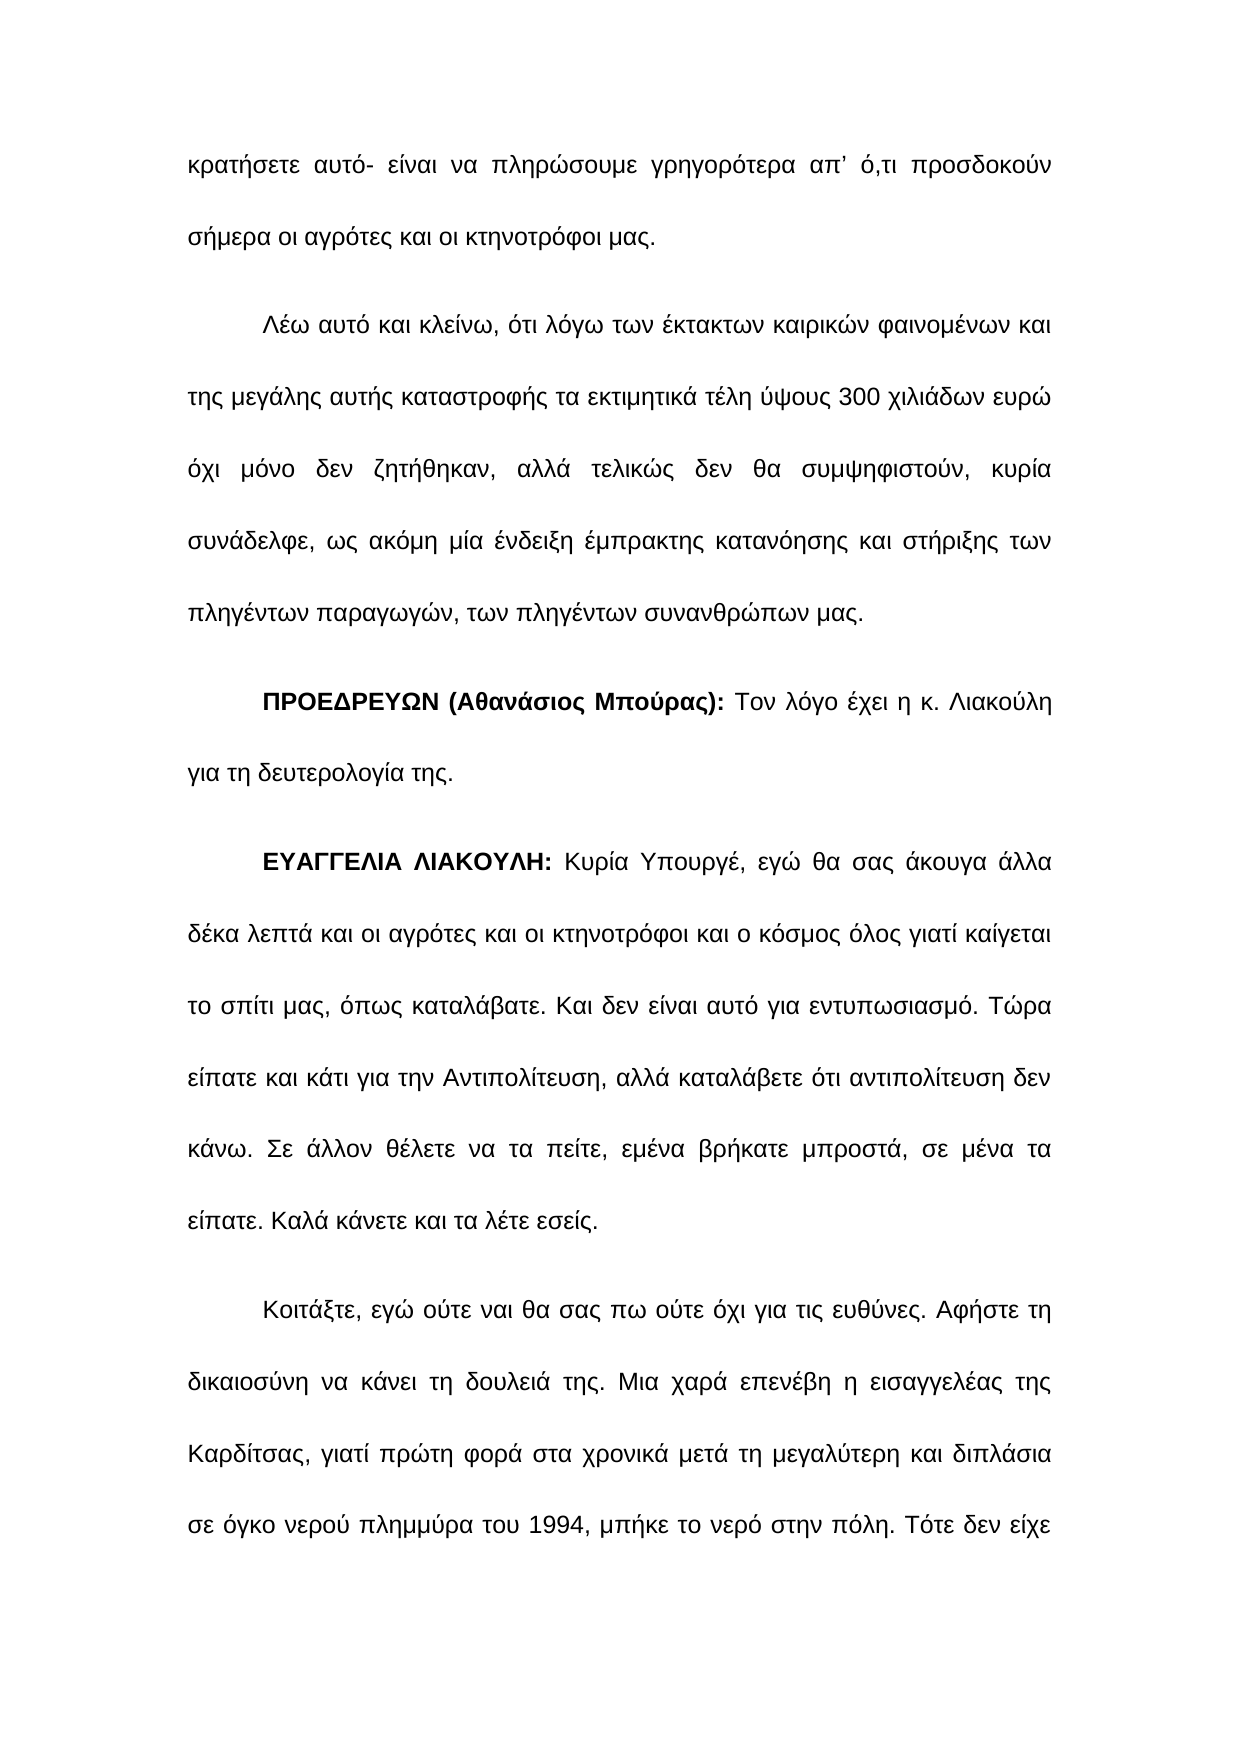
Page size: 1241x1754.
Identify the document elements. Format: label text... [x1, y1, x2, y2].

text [187, 1295, 1053, 1539]
text ΕΥΑΓΓΕΛΙΑ ΛΙΑΚΟΥΛΗ: Κυρία Υπουργέ, εγώ θα σας άκουγα άλλα δέκα λεπτά και οι αγρότες και οι κτηνοτρόφοι και ο κόσμος όλος γιατί καίγεται το σπίτι μας, όπως καταλάβατε. Και δεν είναι αυτό για εντυπωσιασμό. Τώρα είπατε και κάτι για την Αντιπολίτευση, αλλά καταλάβετε ότι αντιπολίτευση δεν κάνω. Σε άλλον θέλετε να τα πείτε, εμένα βρήκατε μπροστά, σε μένα τα είπατε. Καλά κάνετε και τα λέτε εσείς. [187, 847, 1053, 1235]
text ΠΡΟΕΔΡΕΥΩΝ (Αθανάσιος Μπούρας): Τον λόγο έχει η κ. Λιακούλη για τη δευτερολογία της. [187, 686, 1053, 787]
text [187, 150, 1053, 251]
text Λέω αυτό και κλείνω, ότι λόγω των έκτακτων καιρικών φαινομένων και της μεγάλης αυτής καταστροφής τα εκτιμητικά τέλη ύψους 300 χιλιάδων ευρώ όχι μόνο δεν ζητήθηκαν, αλλά τελικώς δεν θα συμψηφιστούν, κυρία συνάδελφε, ως ακόμη μία ένδειξη έμπρακτης κατανόησης και στήριξης των πληγέντων παραγωγών, των πληγέντων συνανθρώπων μας. [187, 310, 1053, 627]
